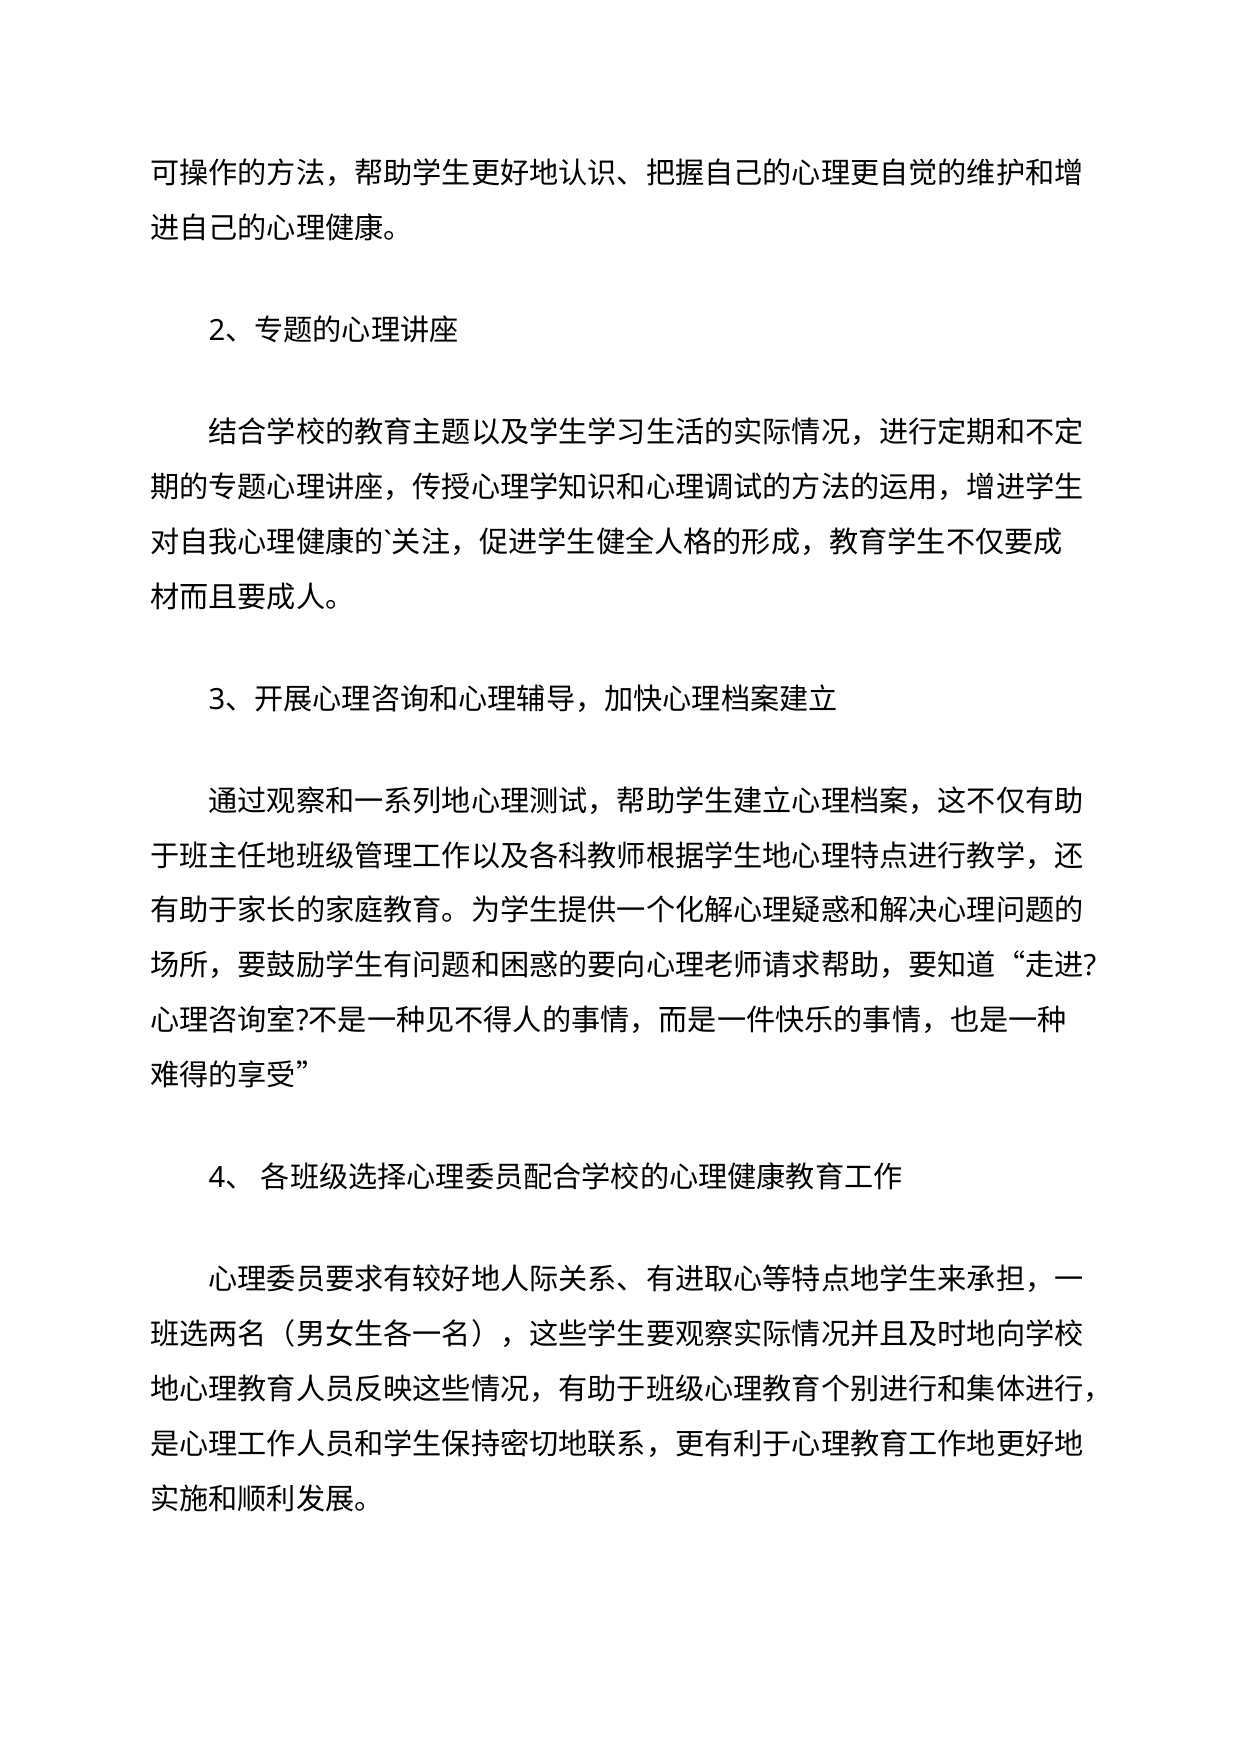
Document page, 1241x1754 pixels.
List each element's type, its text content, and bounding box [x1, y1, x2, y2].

text 结合学校的教育主题以及学生学习生活的实际情况，进行定期和不定期的专题心理讲座，传授心理学知识和心理调试的方法的运用，增进学生对自我心理健康的`关注，促进学生健全人格的形成，教育学生不仅要成材而且要成人。 [150, 409, 1090, 616]
text 3、开展心理咨询和心理辅导，加快心理档案建立 [150, 675, 1090, 718]
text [150, 150, 1090, 247]
text 2、专题的心理讲座 [150, 307, 1090, 349]
text 通过观察和一系列地心理测试，帮助学生建立心理档案，这不仅有助于班主任地班级管理工作以及各科教师根据学生地心理特点进行教学，还有助于家长的家庭教育。为学生提供一个化解心理疑惑和解决心理问题的场所，要鼓励学生有问题和困惑的要向心理老师请求帮助，要知道“走进?心理咨询室?不是一种见不得人的事情，而是一件快乐的事情，也是一种难得的享受” [150, 777, 1090, 1094]
text 心理委员要求有较好地人际关系、有进取心等特点地学生来承担，一班选两名（男女生各一名），这些学生要观察实际情况并且及时地向学校地心理教育人员反映这些情况，有助于班级心理教育个别进行和集体进行，是心理工作人员和学生保持密切地联系，更有利于心理教育工作地更好地实施和顺利发展。 [150, 1256, 1090, 1517]
text 4、 各班级选择心理委员配合学校的心理健康教育工作 [150, 1154, 1090, 1196]
